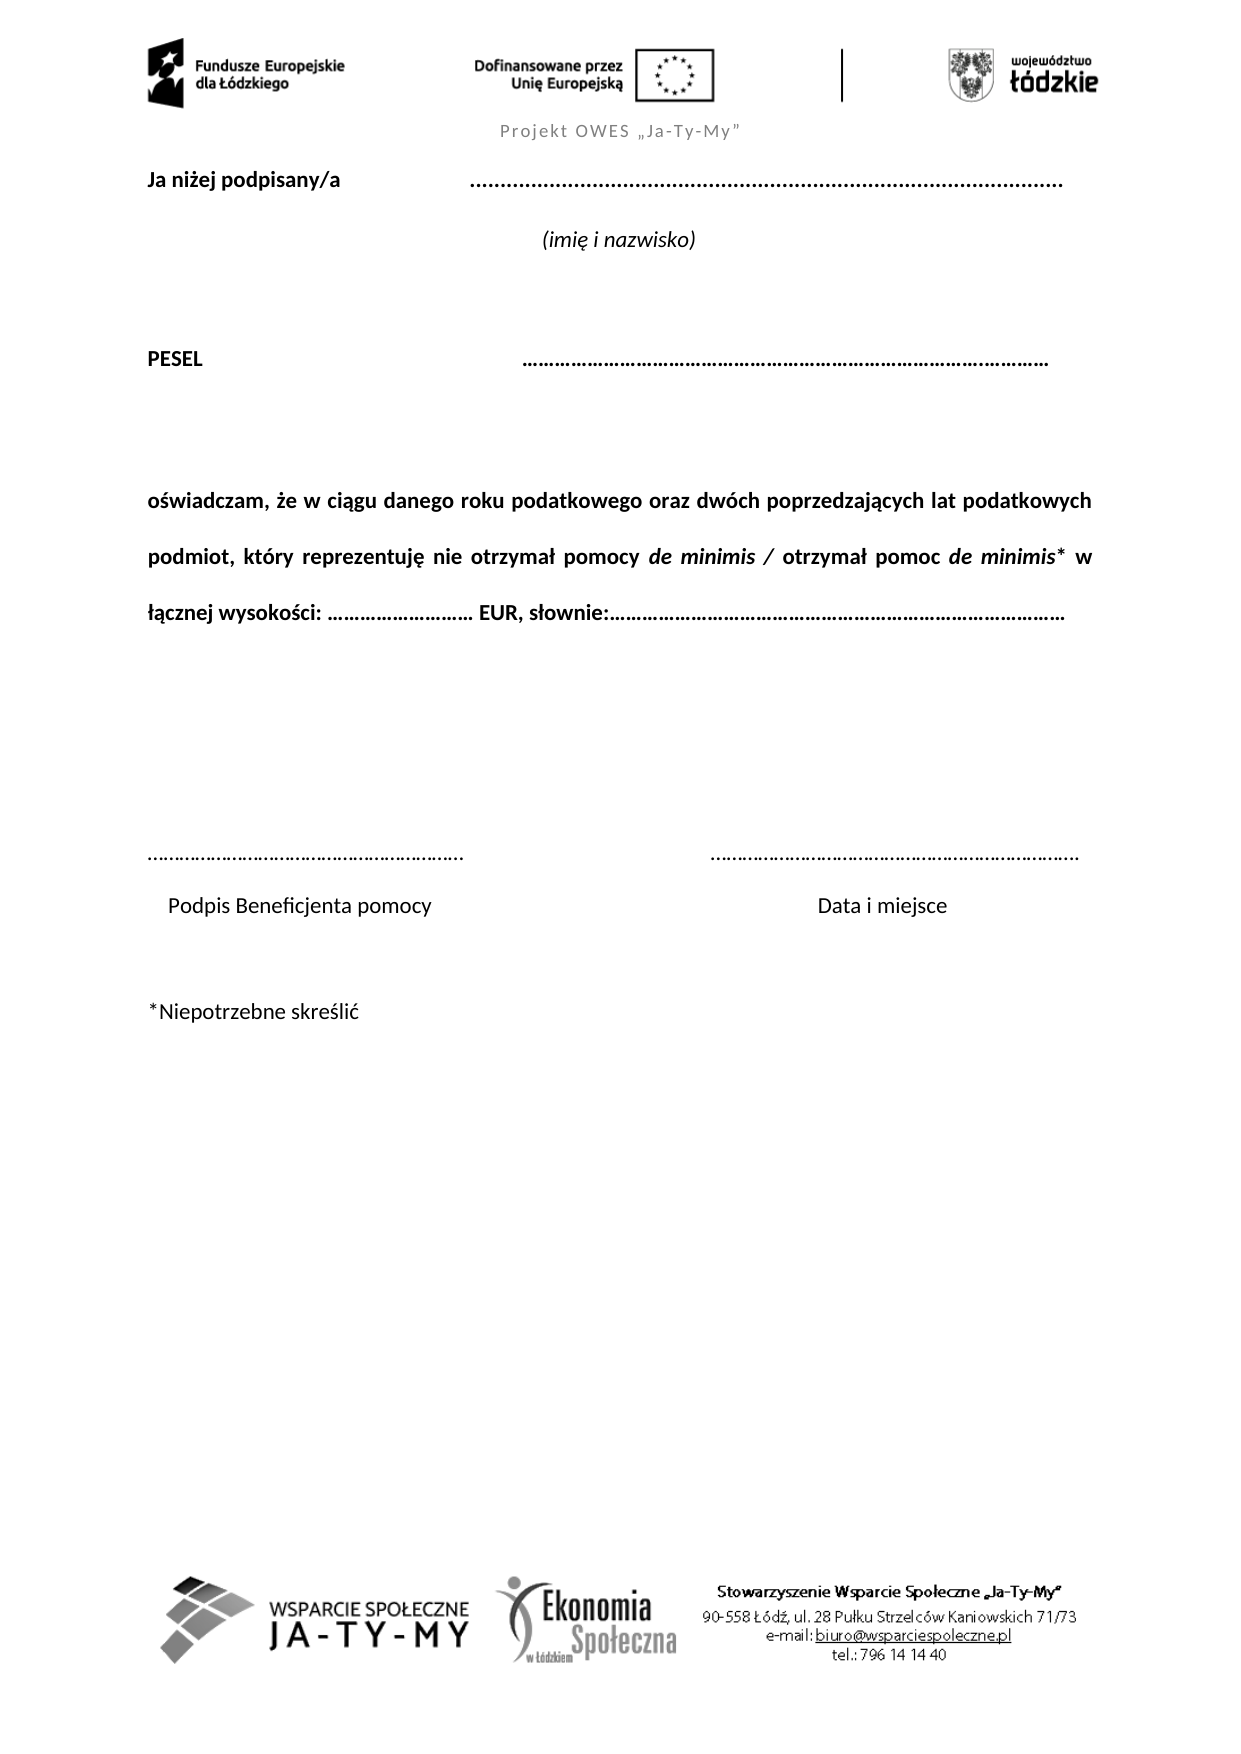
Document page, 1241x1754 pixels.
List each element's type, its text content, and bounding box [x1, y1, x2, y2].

text …………………………………………………… ……………………………………………………………. [147, 838, 1093, 866]
text oświadczam, że w ciągu danego roku podatkowego oraz dwóch poprzedzających lat podatkowych podmiot, który reprezentuję nie otrzymał pomocy de minimis / otrzymał pomoc de minimis* w łącznej wysokości: ……………………… EUR, słownie:………………………………………………………………………… [147, 486, 1093, 626]
picture [0, 13, 1241, 162]
text Ja niżej podpisany/a ................................................................................................. [147, 165, 1093, 193]
picture [147, 1564, 1093, 1681]
text *Niepotrzebne skreślić [147, 997, 1093, 1025]
text PESEL ………………………………………………………………………….………… [147, 344, 1093, 372]
text (imię i nazwisko) [147, 225, 1093, 253]
text Podpis Beneficjenta pomocy Data i miejsce [147, 891, 1093, 919]
